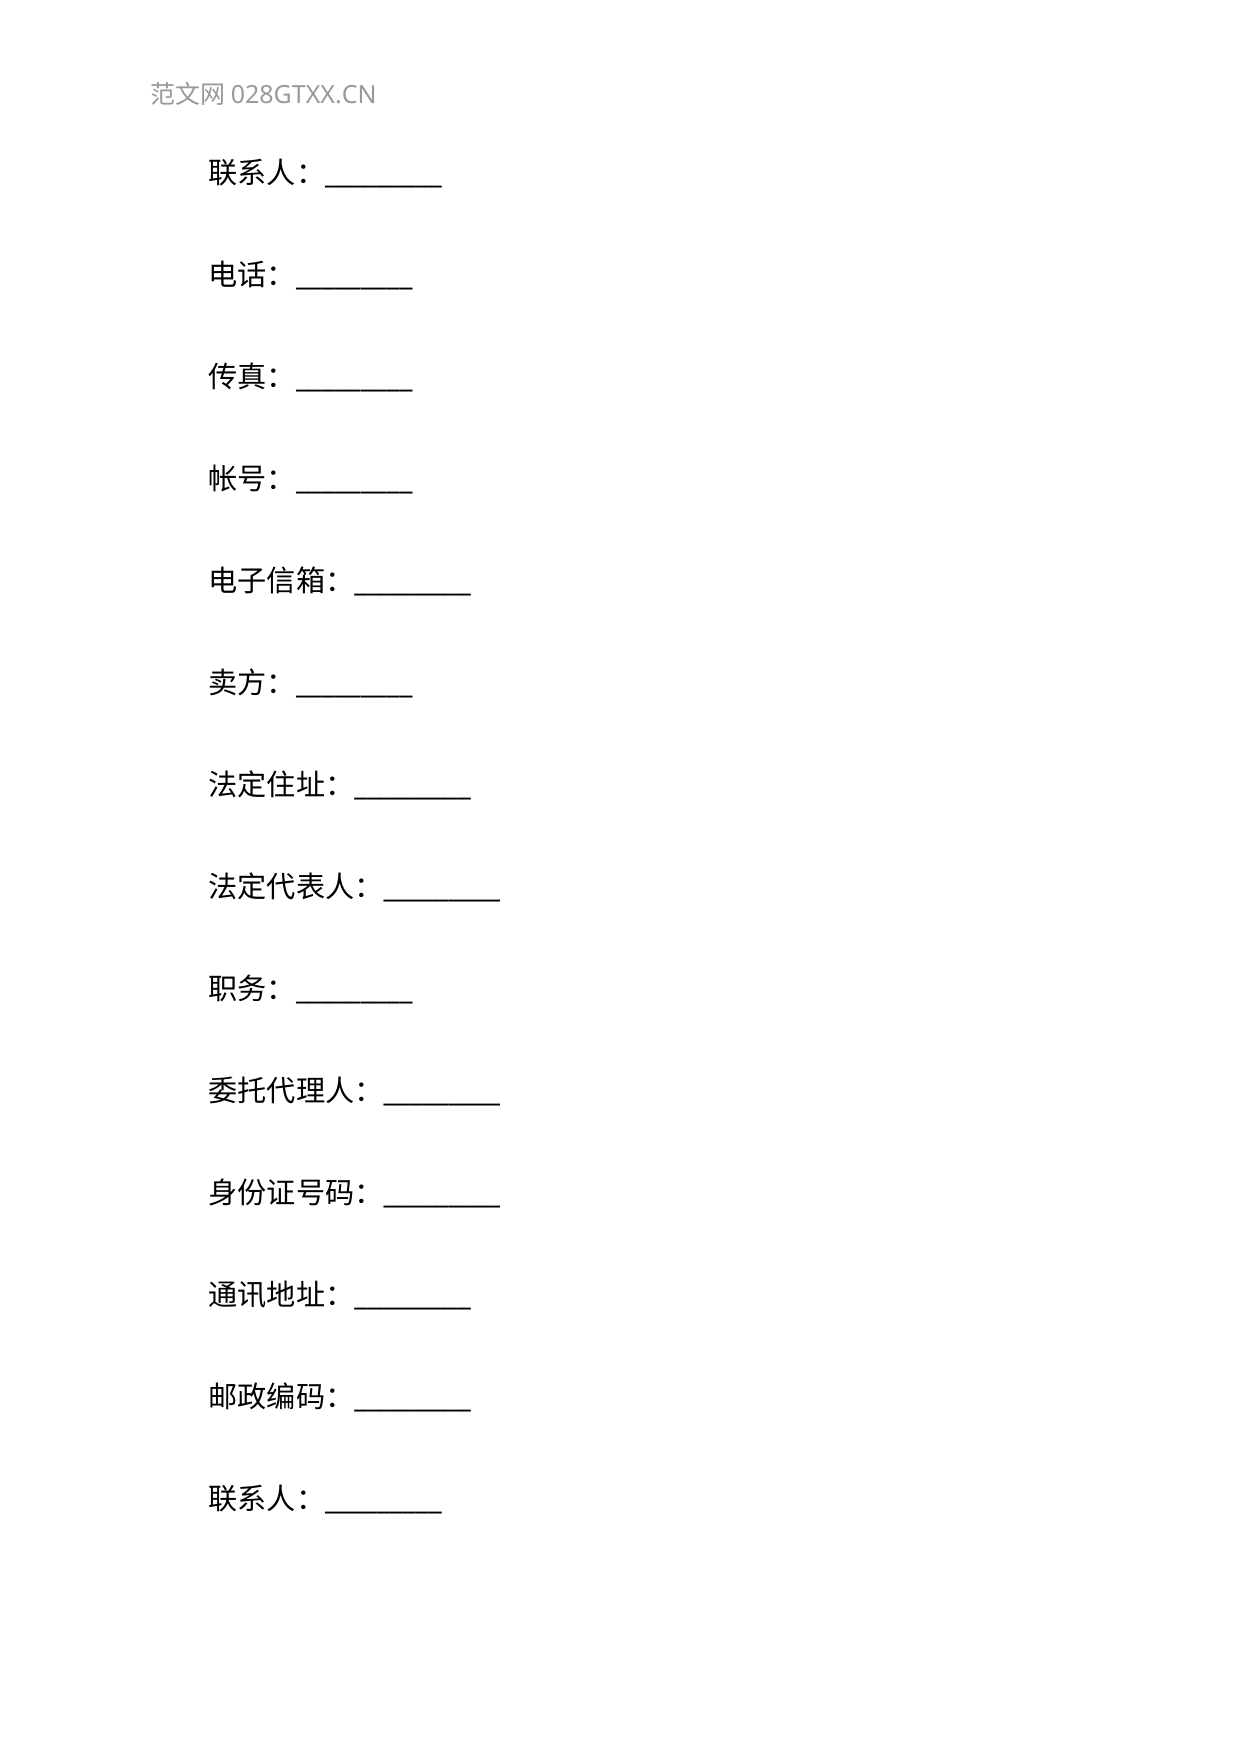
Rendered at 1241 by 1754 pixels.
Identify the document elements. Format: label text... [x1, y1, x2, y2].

text 法定代表人：_________ [150, 864, 1090, 906]
text 联系人：_________ [150, 150, 1090, 192]
text 职务：_________ [150, 966, 1090, 1008]
text 电子信箱：_________ [150, 558, 1090, 600]
text 卖方：_________ [150, 660, 1090, 702]
text 帐号：_________ [150, 456, 1090, 498]
text 邮政编码：_________ [150, 1374, 1090, 1416]
text 通讯地址：_________ [150, 1272, 1090, 1314]
text 法定住址：_________ [150, 762, 1090, 804]
text 委托代理人：_________ [150, 1068, 1090, 1110]
text 联系人：_________ [150, 1476, 1090, 1518]
text 电话：_________ [150, 252, 1090, 294]
text 传真：_________ [150, 354, 1090, 396]
text 身份证号码：_________ [150, 1170, 1090, 1212]
